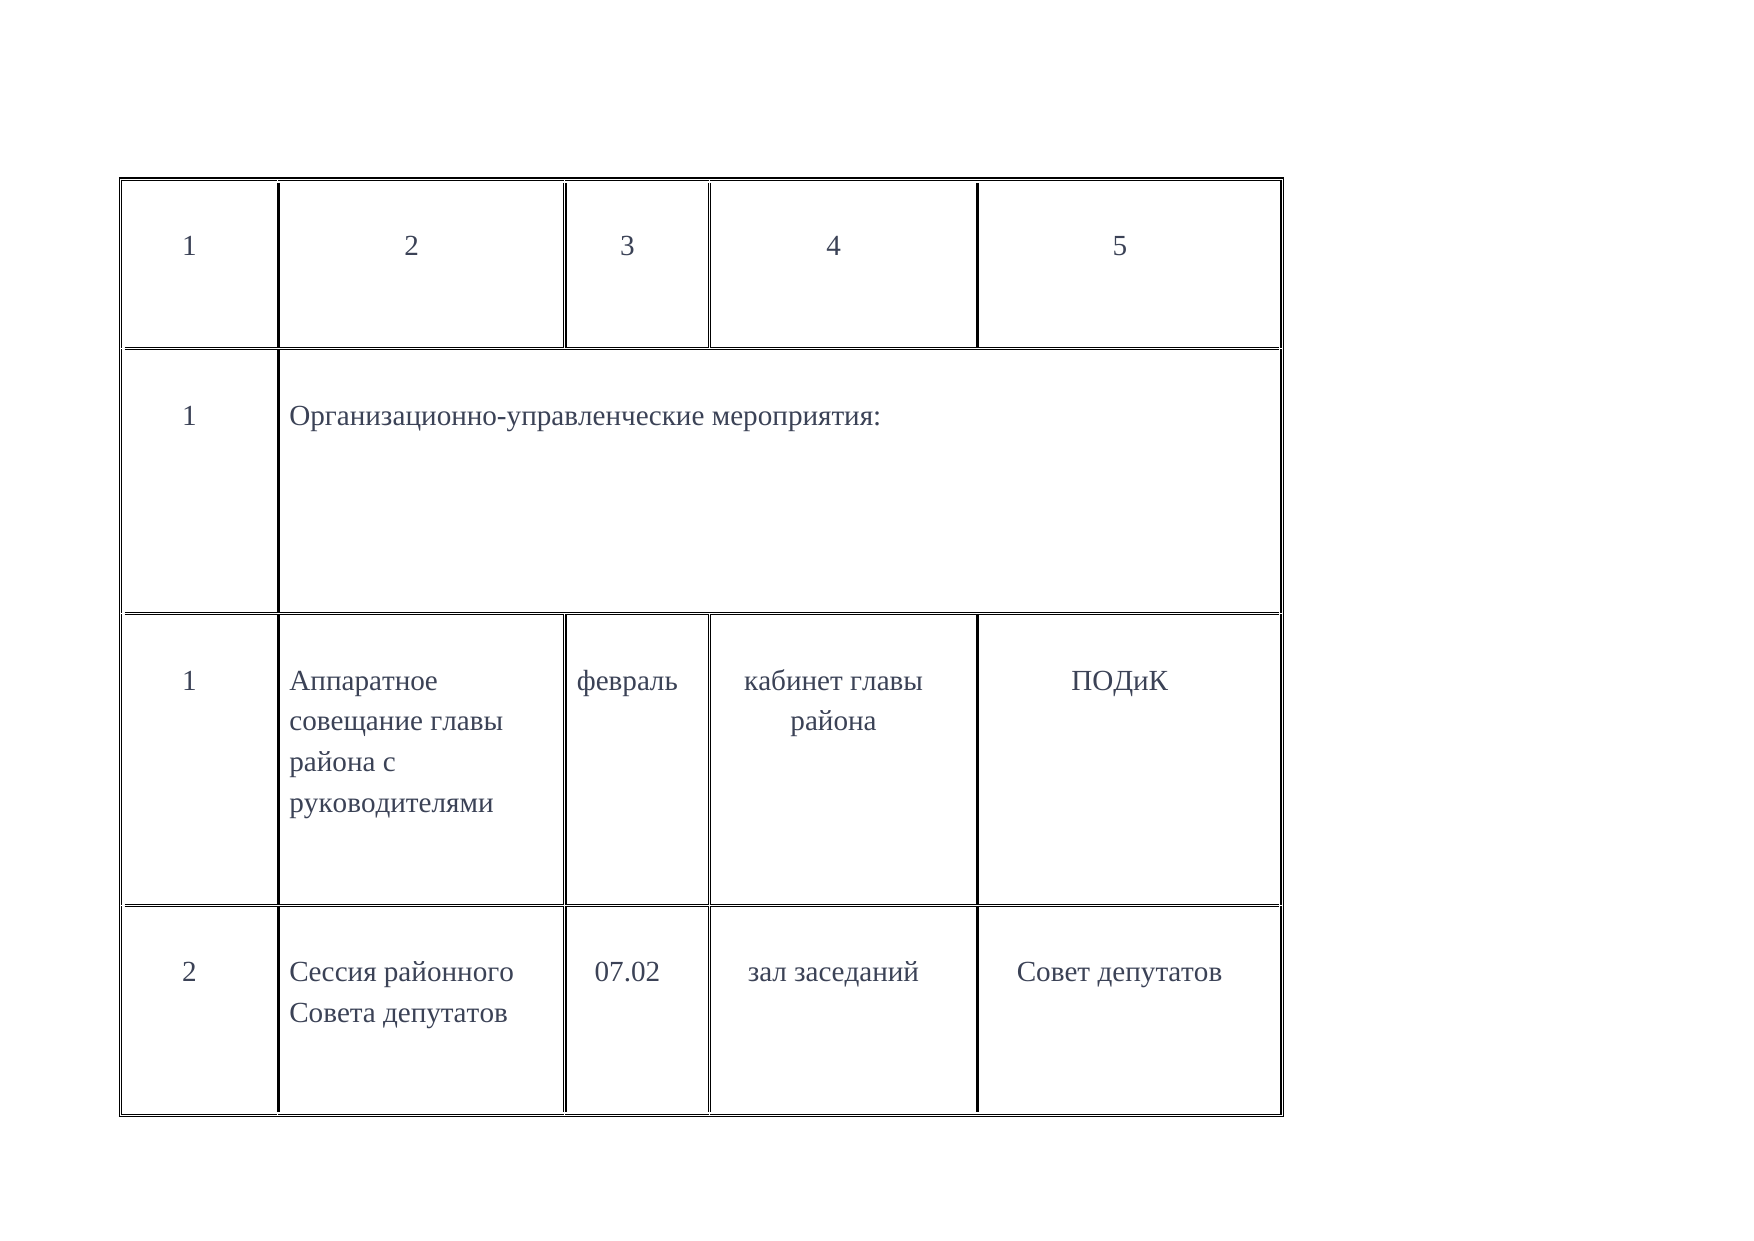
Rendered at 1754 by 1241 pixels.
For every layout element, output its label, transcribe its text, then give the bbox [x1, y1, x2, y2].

table_cell 4 [710, 181, 977, 347]
table_cell 5 [977, 181, 1280, 347]
table_cell Организационно-управленческие мероприятия: [278, 347, 1282, 612]
table_cell 3 [565, 181, 710, 347]
table_cell кабинет главы района [711, 615, 976, 903]
table_cell Аппаратное совещание главы района с руководителями [280, 615, 563, 903]
table_cell зал заседаний [710, 907, 977, 1114]
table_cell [278, 904, 565, 1114]
table_cell февраль [567, 615, 708, 903]
table_cell 2 [278, 179, 565, 347]
table_cell 1 [120, 347, 278, 612]
table_cell 1 [122, 179, 278, 347]
table_cell 1 [120, 612, 278, 903]
table_cell ПОДиК [977, 612, 1282, 903]
table_cell 2 [122, 904, 278, 1114]
table_cell 07.02 [565, 907, 710, 1114]
table_cell Совет депутатов [977, 904, 1281, 1114]
